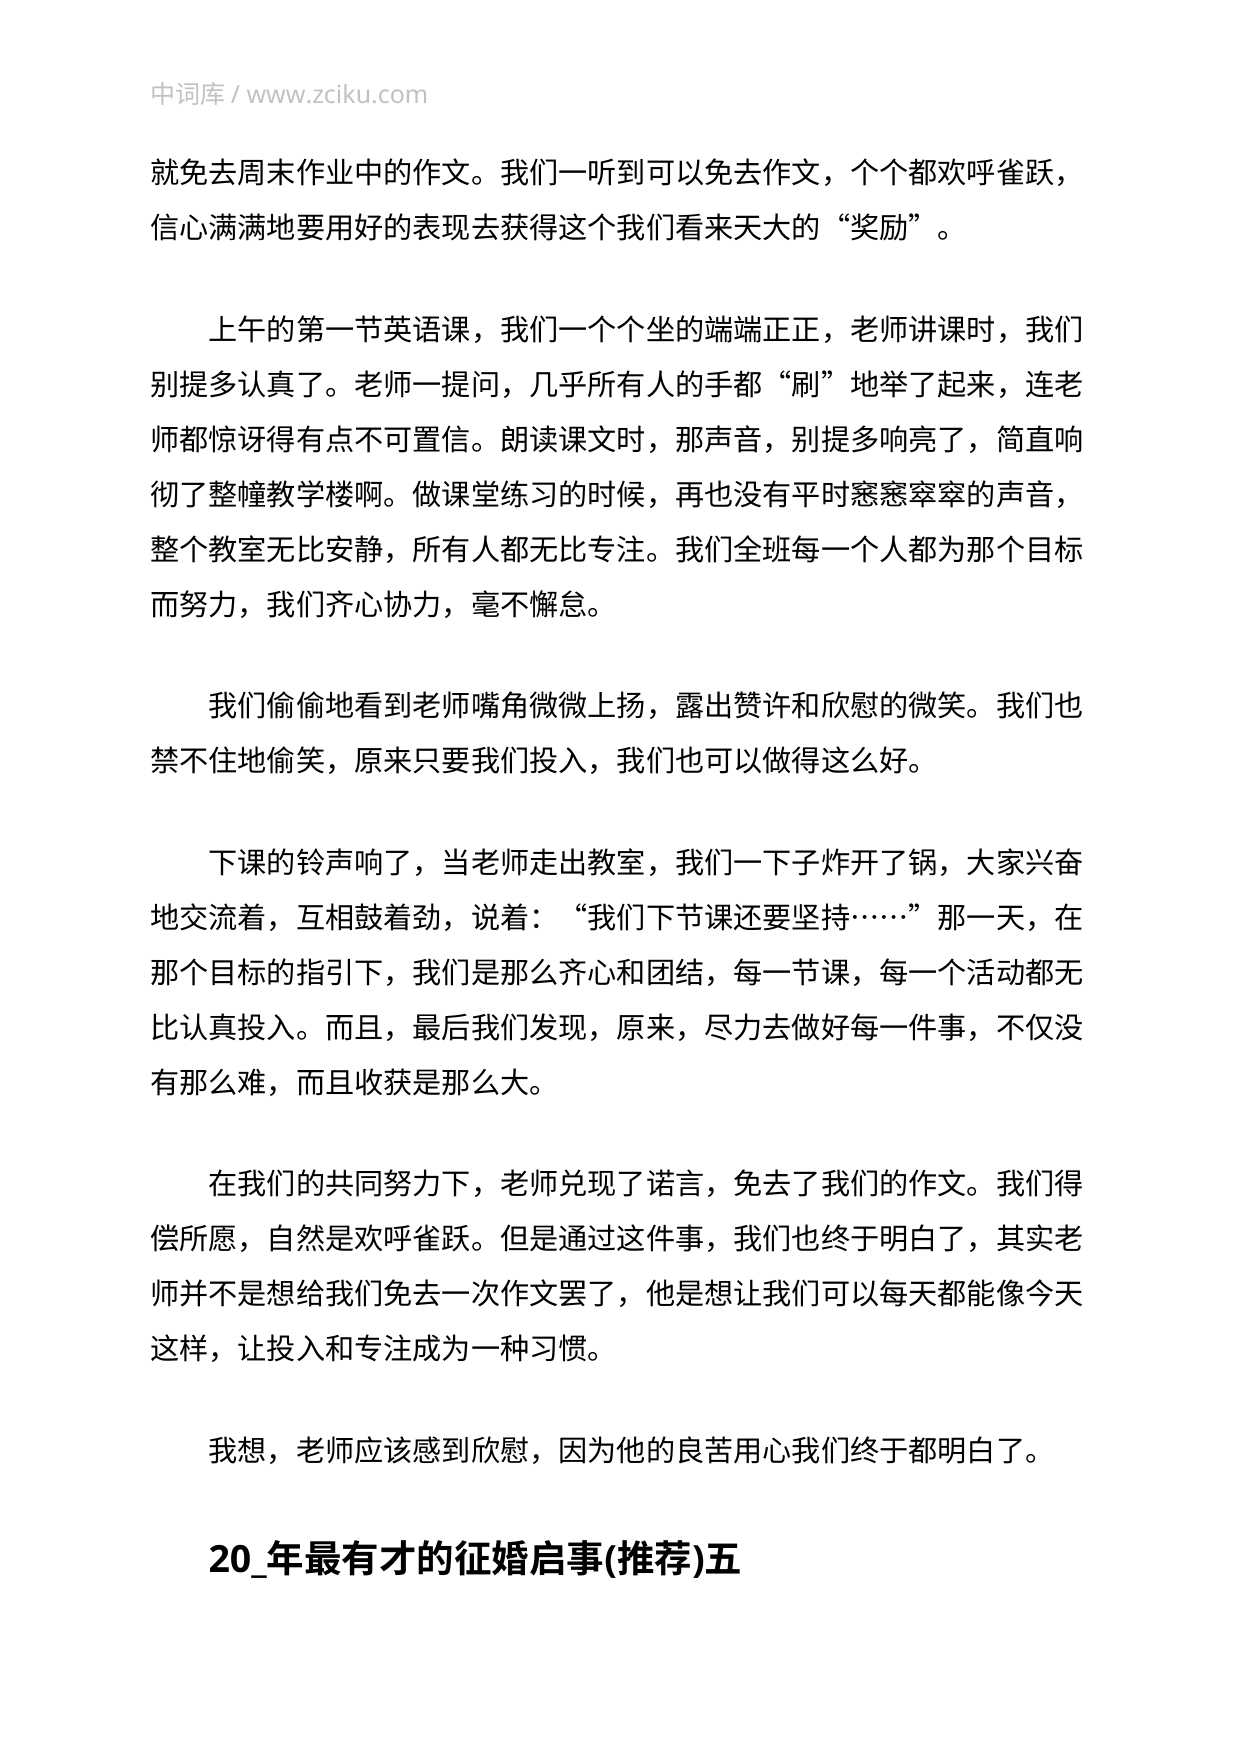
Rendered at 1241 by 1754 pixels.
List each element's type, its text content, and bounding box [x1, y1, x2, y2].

text 在我们的共同努力下，老师兑现了诺言，免去了我们的作文。我们得偿所愿，自然是欢呼雀跃。但是通过这件事，我们也终于明白了，其实老师并不是想给我们免去一次作文罢了，他是想让我们可以每天都能像今天这样，让投入和专注成为一种习惯。 [150, 1161, 1090, 1368]
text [150, 150, 1090, 247]
text 上午的第一节英语课，我们一个个坐的端端正正，老师讲课时，我们别提多认真了。老师一提问，几乎所有人的手都“刷”地举了起来，连老师都惊讶得有点不可置信。朗读课文时，那声音，别提多响亮了，简直响彻了整幢教学楼啊。做课堂练习的时候，再也没有平时窸窸窣窣的声音，整个教室无比安静，所有人都无比专注。我们全班每一个人都为那个目标而努力，我们齐心协力，毫不懈怠。 [150, 307, 1090, 623]
text 下课的铃声响了，当老师走出教室，我们一下子炸开了锅，大家兴奋地交流着，互相鼓着劲，说着：“我们下节课还要坚持……”那一天，在那个目标的指引下，我们是那么齐心和团结，每一节课，每一个活动都无比认真投入。而且，最后我们发现，原来，尽力去做好每一件事，不仅没有那么难，而且收获是那么大。 [150, 839, 1090, 1101]
text 我们偷偷地看到老师嘴角微微上扬，露出赞许和欣慰的微笑。我们也禁不住地偷笑，原来只要我们投入，我们也可以做得这么好。 [150, 683, 1090, 780]
text 我想，老师应该感到欣慰，因为他的良苦用心我们终于都明白了。 [150, 1427, 1090, 1470]
text 20_年最有才的征婚启事(推荐)五 [150, 1529, 1090, 1584]
